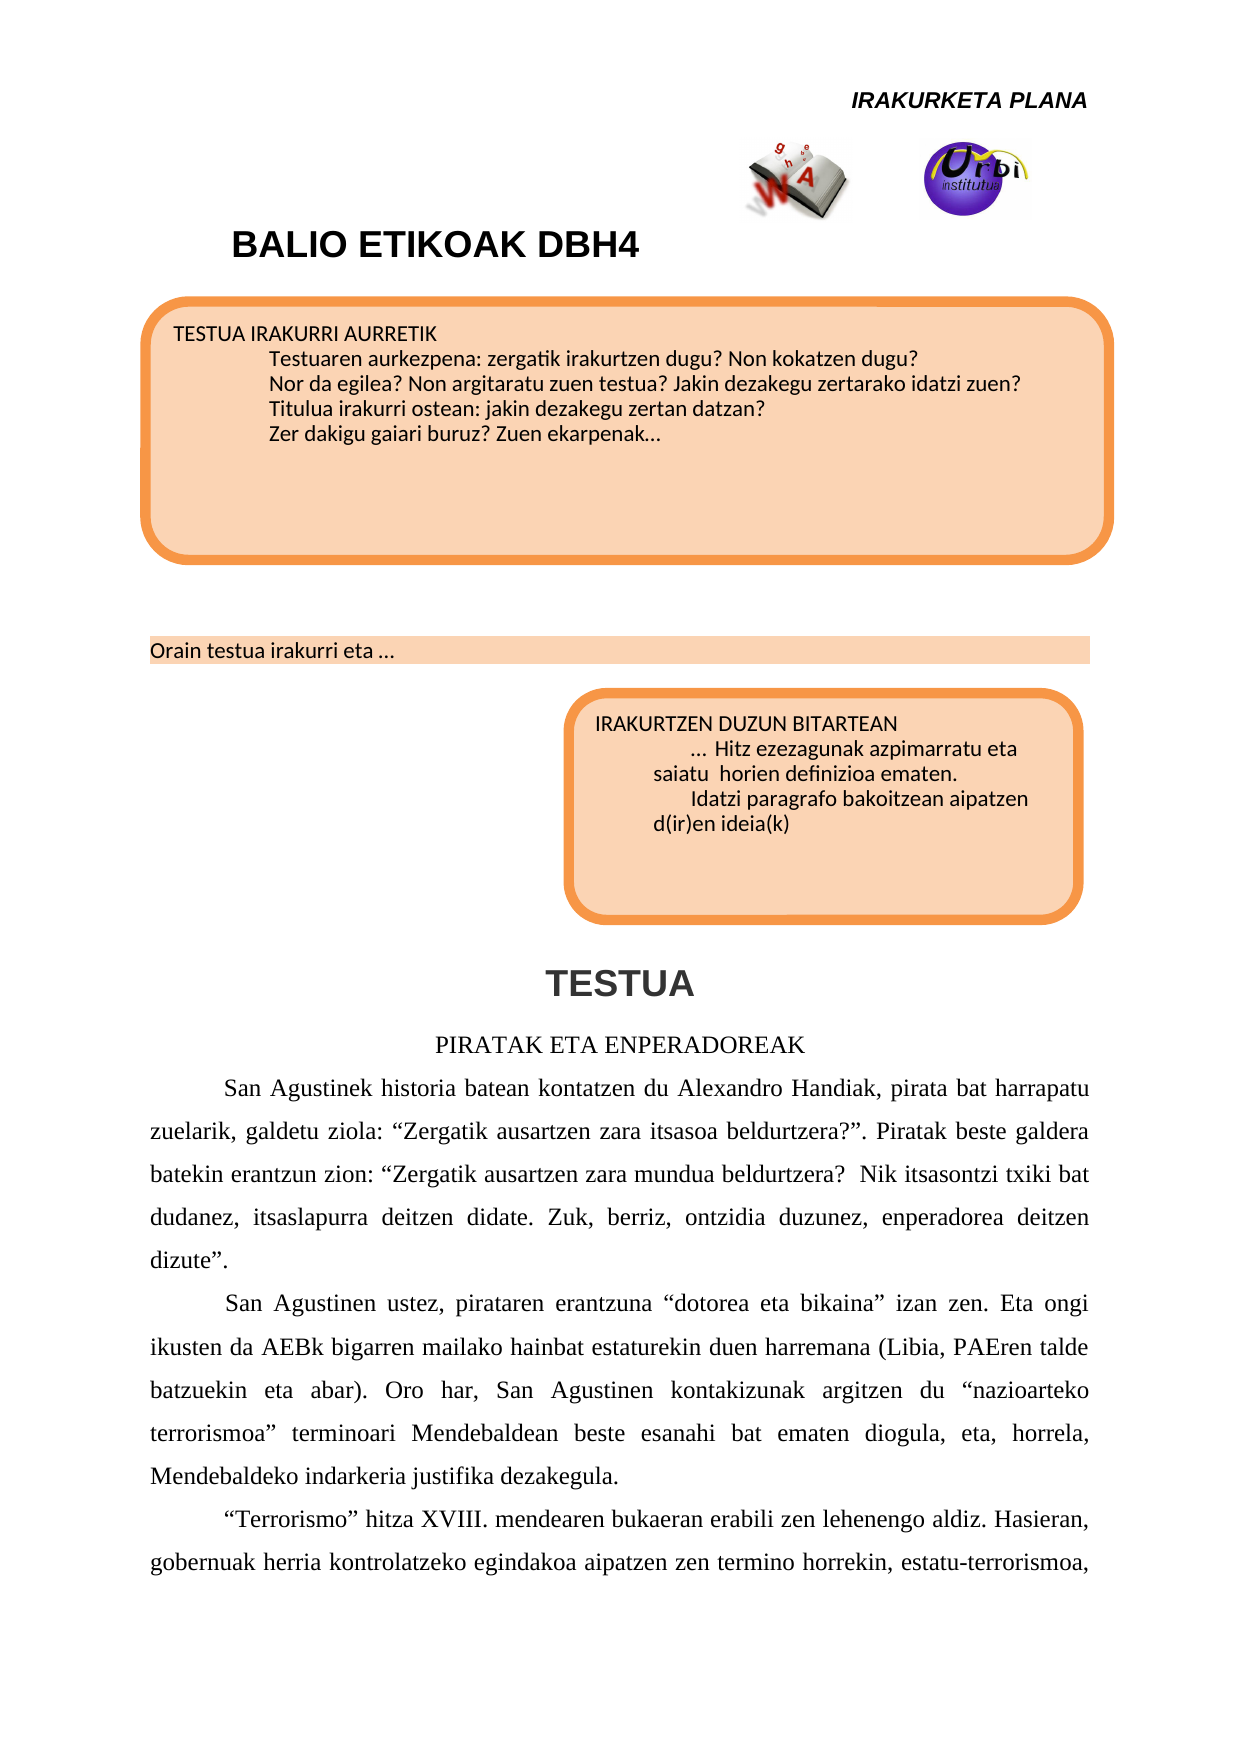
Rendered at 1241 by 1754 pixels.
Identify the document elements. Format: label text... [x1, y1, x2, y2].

picture [918, 138, 1032, 220]
text San Agustinen ustez, pirataren erantzuna “dotorea eta bikaina” izan zen. Eta ongi ikusten da AEBk bigarren mailako hainbat estaturekin duen harremana (Libia, PAEren talde batzuekin eta abar). Oro har, San Agustinen kontakizunak argitzen du “nazioarteko terrorismoa” terminoari Mendebaldean beste esanahi bat ematen diogula, eta, horrela, Mendebaldeko indarkeria justifika dezakegula. [150, 1288, 1090, 1490]
text PIRATAK ETA ENPERADOREAK [150, 1030, 1090, 1058]
text Orain testua irakurri eta … [150, 636, 1090, 664]
text BALIO ETIKOAK DBH4 [150, 222, 1090, 265]
text San Agustinek historia batean kontatzen du Alexandro Handiak, pirata bat harrapatu zuelarik, galdetu ziola: “Zergatik ausartzen zara itsasoa beldurtzera?”. Piratak beste galdera batekin erantzun zion: “Zergatik ausartzen zara mundua beldurtzera? Nik itsasontzi txiki bat dudanez, itsaslapurra deitzen didate. Zuk, berriz, ontzidia duzunez, enperadorea deitzen dizute”. [150, 1073, 1090, 1274]
text TESTUA [127, 962, 1113, 1005]
picture [739, 137, 854, 222]
